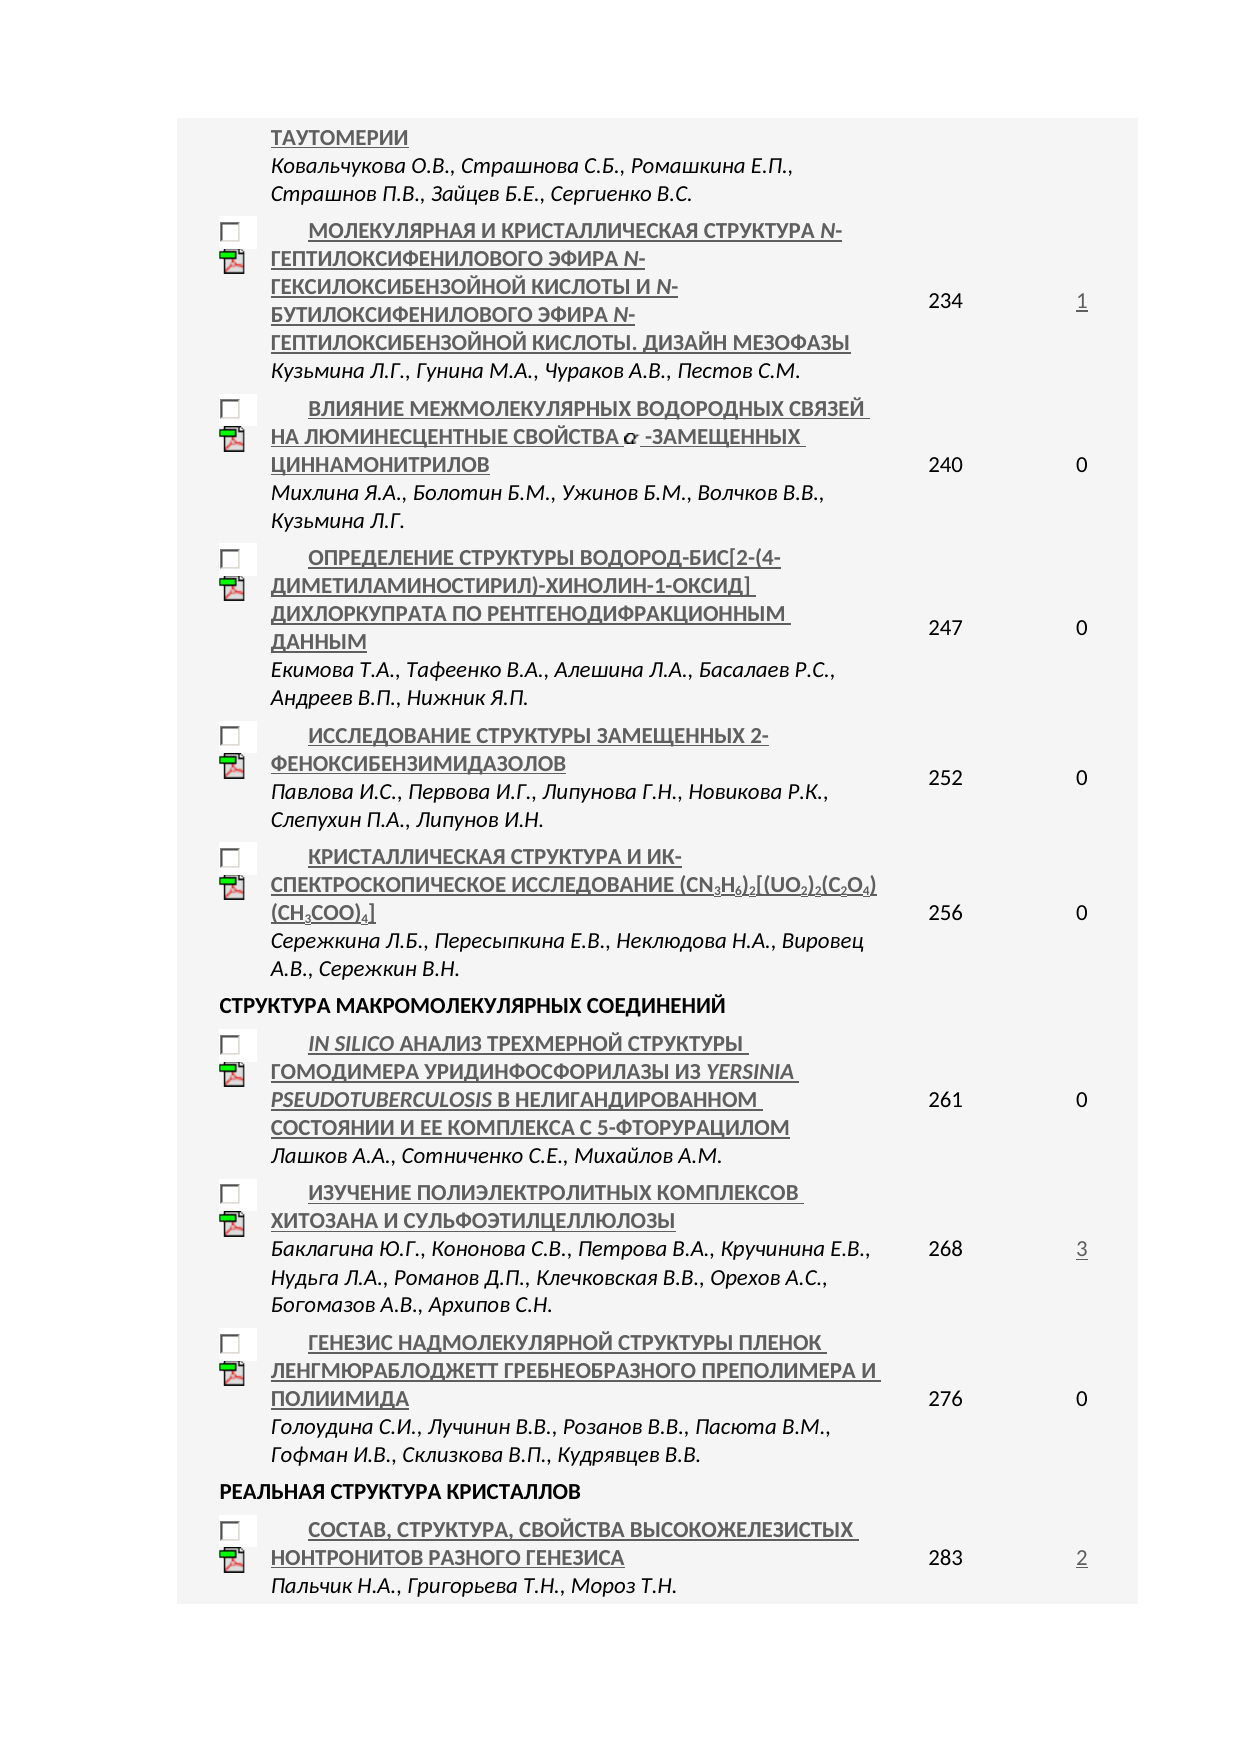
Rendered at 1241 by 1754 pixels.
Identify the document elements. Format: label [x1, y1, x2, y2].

picture [219, 875, 245, 900]
picture [624, 433, 640, 444]
picture [219, 249, 245, 274]
picture [219, 1361, 245, 1386]
picture [219, 576, 245, 601]
picture [219, 1062, 245, 1087]
picture [219, 753, 245, 779]
picture [219, 1211, 245, 1237]
picture [219, 1547, 245, 1573]
table_header [177, 118, 1137, 1604]
picture [219, 426, 245, 452]
